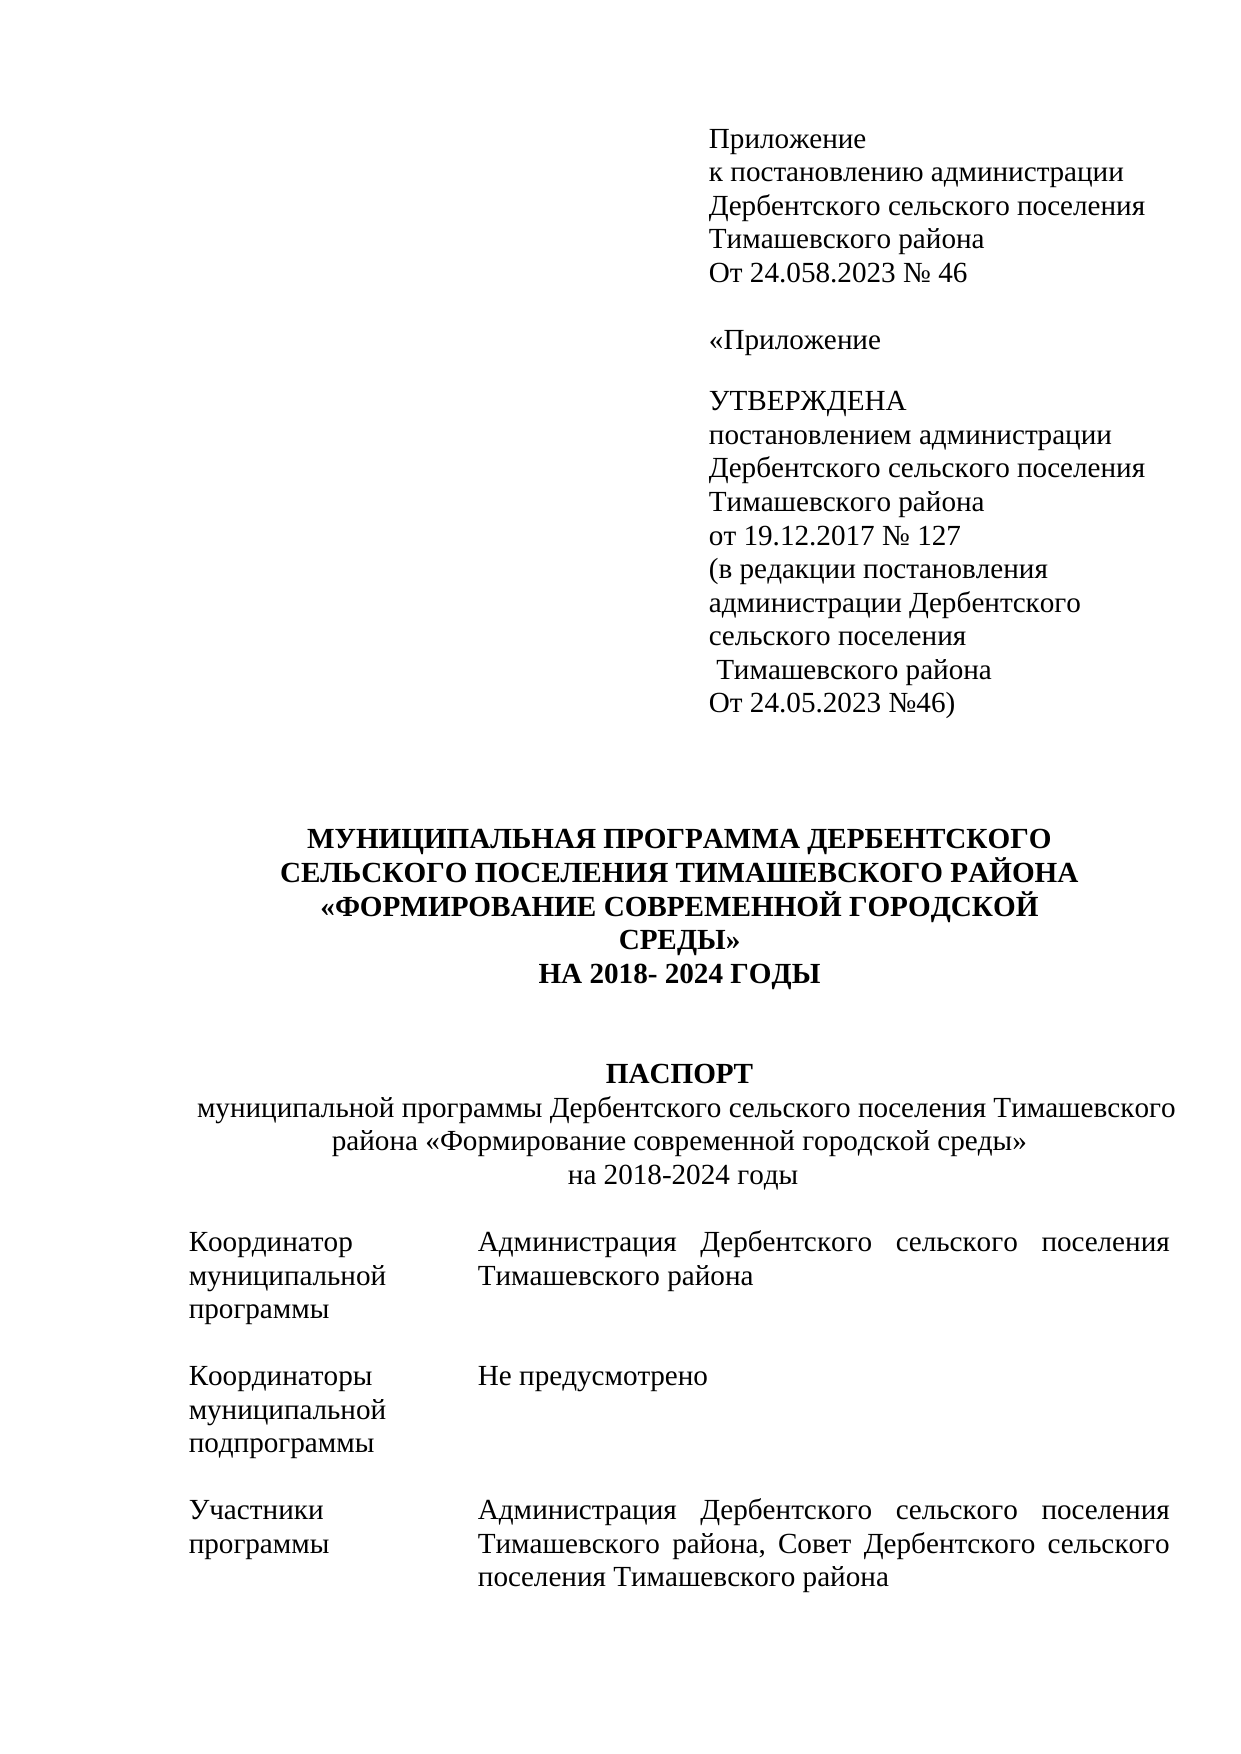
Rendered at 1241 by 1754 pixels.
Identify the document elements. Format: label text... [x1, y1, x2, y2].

table_cell Не предусмотрено [466, 1358, 1181, 1492]
table_header Координатор муниципальной программы [177, 1224, 466, 1358]
text муниципальной программы Дербентского сельского поселения Тимашевского района «Формирование современной городской среды» [177, 1090, 1181, 1157]
text Тимашевского района [709, 652, 1181, 685]
text УТВЕРЖДЕНА [709, 356, 1181, 417]
text Тимашевского района [709, 221, 1181, 255]
text постановлением администрации [709, 417, 1181, 451]
table_header Администрация Дербентского сельского поселения Тимашевского района [466, 1224, 1181, 1358]
text НА 2018- 2024 ГОДЫ [266, 956, 1093, 989]
text «Приложение [709, 322, 1181, 356]
text Тимашевского района [709, 484, 1181, 518]
text «ФОРМИРОВАНИЕ СОВРЕМЕННОЙ ГОРОДСКОЙ СРЕДЫ» [266, 889, 1093, 956]
text Приложение [709, 121, 1181, 154]
text (в редакции постановления администрации Дербентского сельского поселения [709, 551, 1181, 652]
text От 24.058.2023 № 46 [709, 255, 1181, 288]
text Дербентского сельского поселения [709, 451, 1181, 484]
text От 24.05.2023 №46) [709, 685, 1181, 719]
text ПАСПОРТ [177, 1056, 1181, 1090]
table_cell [466, 1493, 1181, 1636]
text от 19.12.2017 № 127 [709, 518, 1181, 551]
text МУНИЦИПАЛЬНАЯ ПРОГРАММА ДЕРБЕНТСКОГО СЕЛЬСКОГО ПОСЕЛЕНИЯ ТИМАШЕВСКОГО РАЙОНА [266, 822, 1093, 889]
table_cell Координаторы муниципальной подпрограммы [177, 1358, 466, 1492]
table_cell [177, 1493, 466, 1636]
text к постановлению администрации [709, 154, 1181, 188]
text на 2018-2024 годы [177, 1157, 1181, 1191]
text Дербентского сельского поселения [709, 188, 1181, 221]
